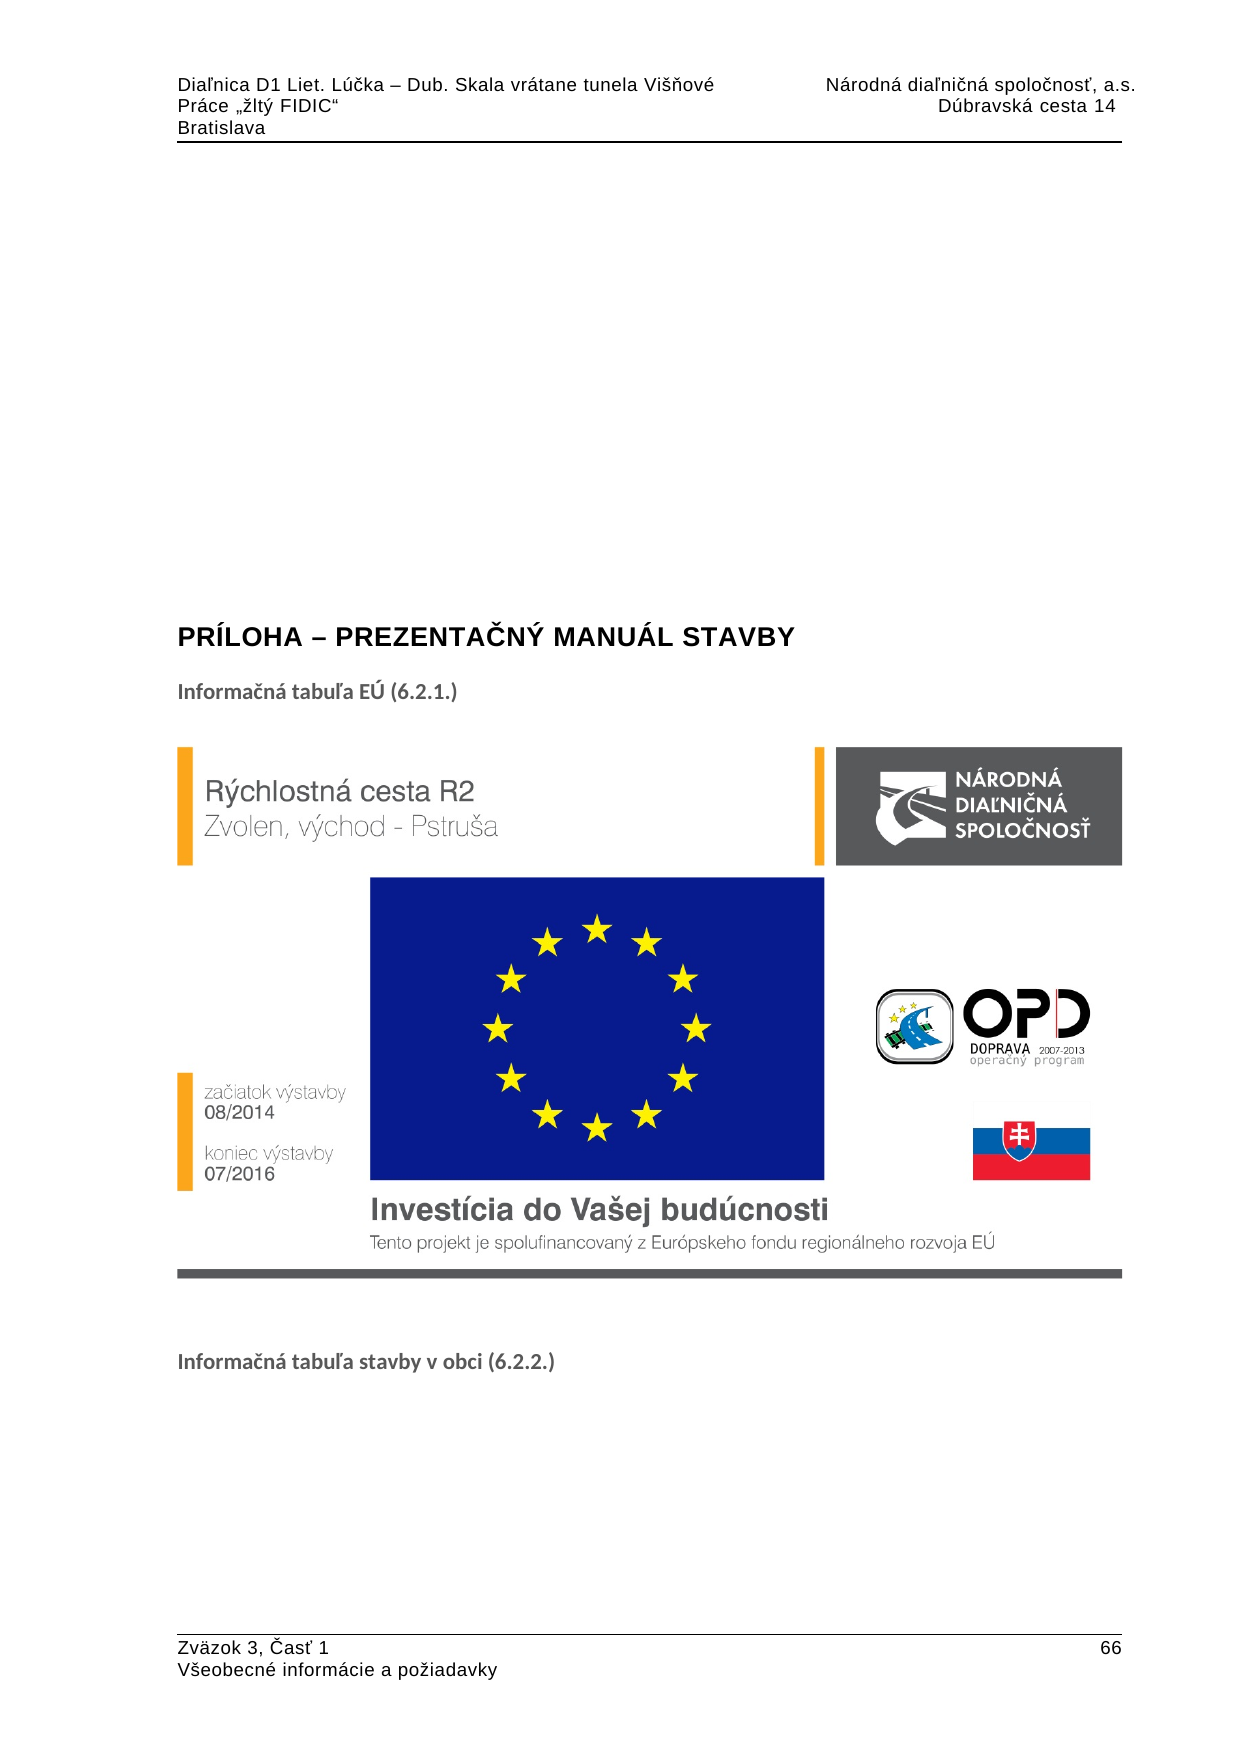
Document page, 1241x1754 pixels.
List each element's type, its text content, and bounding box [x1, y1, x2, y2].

text Informačná tabuľa EÚ (6.2.1.) [177, 677, 1122, 705]
subtitle príloha – prezentačný manuál stavby [177, 621, 1122, 652]
picture [177, 735, 1123, 1291]
text Informačná tabuľa stavby v obci (6.2.2.) [177, 1347, 1122, 1375]
